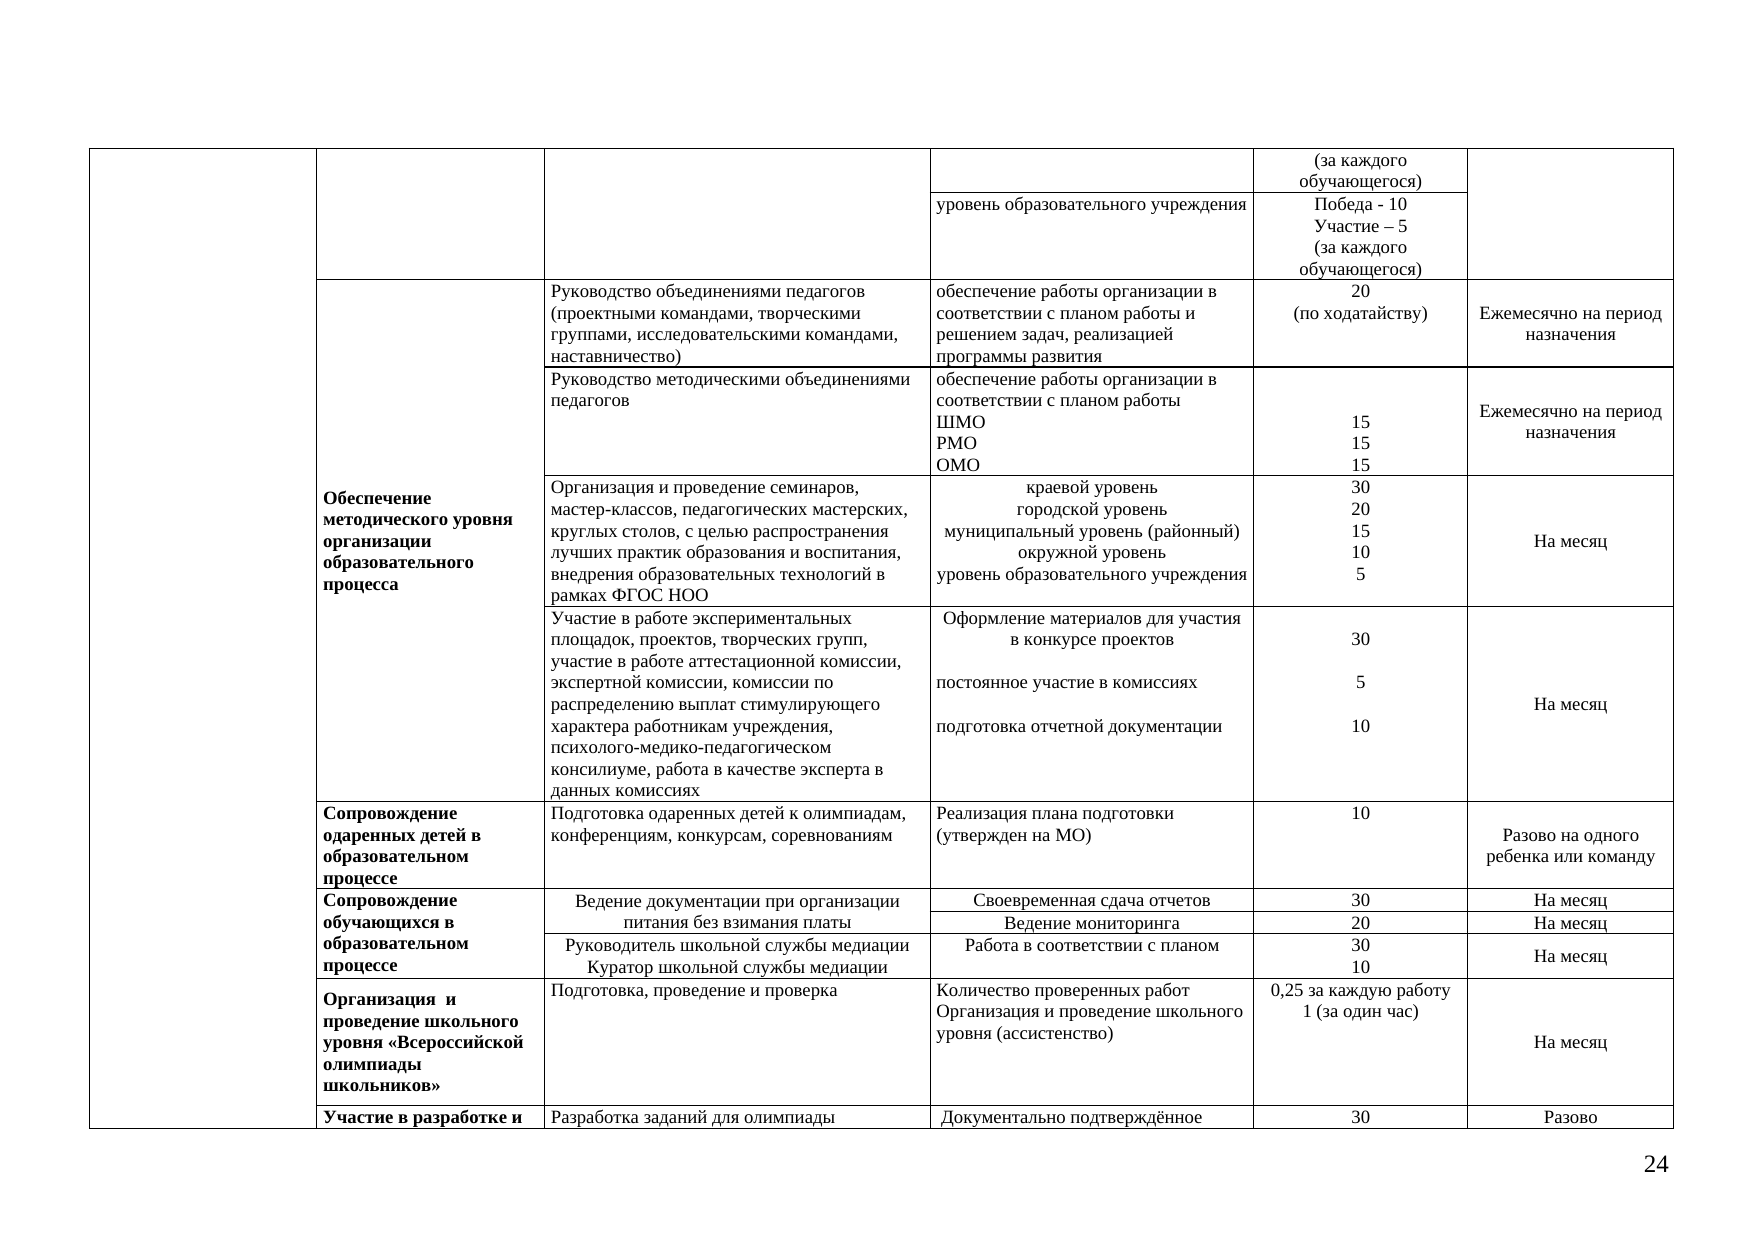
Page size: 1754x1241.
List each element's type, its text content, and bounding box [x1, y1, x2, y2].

table_cell обеспечение работы организации в соответствии с планом работы и решением задач, реализацией программы развития [931, 280, 1253, 366]
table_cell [931, 149, 1253, 192]
table_cell Участие в работе экспериментальных площадок, проектов, творческих групп, участие в работе аттестационной комиссии, экспертной комиссии, комиссии по распределению выплат стимулирующего характера работникам учреждения, психолого-медико-педагогическом консилиуме, работа в качестве эксперта в данных комиссиях [545, 607, 930, 801]
table_cell Организация и проведение школьного уровня «Всероссийской олимпиады школьников» [317, 979, 544, 1105]
table_cell Подготовка, проведение и проверка [545, 979, 930, 1105]
table_cell Ежемесячно на период назначения [1468, 368, 1673, 475]
table_cell 20 [1254, 912, 1467, 933]
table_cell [545, 1106, 930, 1128]
table_cell Победа - 10 Участие – 5 (за каждого обучающегося) [1254, 193, 1467, 279]
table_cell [317, 1106, 544, 1128]
table_cell 30 10 [1254, 934, 1467, 977]
table_cell Ежемесячно на период назначения [1468, 280, 1673, 366]
table_cell 30 5 10 [1254, 607, 1467, 801]
table_cell На месяц [1468, 476, 1673, 606]
table_cell Сопровождение одаренных детей в образовательном процессе [317, 802, 544, 888]
table_cell уровень образовательного учреждения [931, 193, 1253, 279]
table_cell обеспечение работы организации в соответствии с планом работы ШМО РМО ОМО [931, 368, 1253, 475]
table_cell 10 [1254, 802, 1467, 888]
table_cell Количество проверенных работ Организация и проведение школьного уровня (ассистенство) [931, 979, 1253, 1105]
table_cell Ведение документации при организации питания без взимания платы [545, 889, 930, 933]
table_cell На месяц [1468, 889, 1673, 911]
table_cell 15 15 15 [1254, 368, 1467, 475]
table_cell На месяц [1468, 912, 1673, 933]
table_cell На месяц [1468, 934, 1673, 977]
table_cell Разово [1468, 1106, 1673, 1128]
table_cell 0,25 за каждую работу 1 (за один час) [1254, 979, 1467, 1105]
table_cell Руководство методическими объединениями педагогов [545, 368, 930, 475]
table_cell На месяц [1468, 607, 1673, 801]
table_cell Своевременная сдача отчетов [931, 889, 1253, 911]
table_cell Ведение мониторинга [931, 912, 1253, 933]
table_cell Обеспечение методического уровня организации образовательного процесса [317, 280, 544, 801]
table_cell Оформление материалов для участия в конкурсе проектов постоянное участие в комиссиях подготовка отчетной документации [931, 607, 1253, 801]
table_cell На месяц [1468, 979, 1673, 1105]
table_cell Разово на одного ребенка или команду [1468, 802, 1673, 888]
table_cell Руководство объединениями педагогов (проектными командами, творческими группами, исследовательскими командами, наставничество) [545, 280, 930, 366]
table_cell Сопровождение обучающихся в образовательном процессе [317, 889, 544, 977]
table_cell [1254, 149, 1467, 192]
table_cell 30 [1254, 889, 1467, 911]
table_cell Руководитель школьной службы медиации Куратор школьной службы медиации [545, 934, 930, 977]
table_cell 30 [1254, 1106, 1467, 1128]
table_cell Работа в соответствии с планом [931, 934, 1253, 977]
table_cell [931, 1106, 1253, 1128]
table_cell 30 20 15 10 5 [1254, 476, 1467, 606]
table_cell Реализация плана подготовки (утвержден на МО) [931, 802, 1253, 888]
table_cell Подготовка одаренных детей к олимпиадам, конференциям, конкурсам, соревнованиям [545, 802, 930, 888]
table_cell краевой уровень городской уровень муниципальный уровень (районный) окружной уровень уровень образовательного учреждения [931, 476, 1253, 606]
table_cell 20 (по ходатайству) [1254, 280, 1467, 366]
table_cell Организация и проведение семинаров, мастер-классов, педагогических мастерских, круглых столов, с целью распространения лучших практик образования и воспитания, внедрения образовательных технологий в рамках ФГОС НОО [545, 476, 930, 606]
